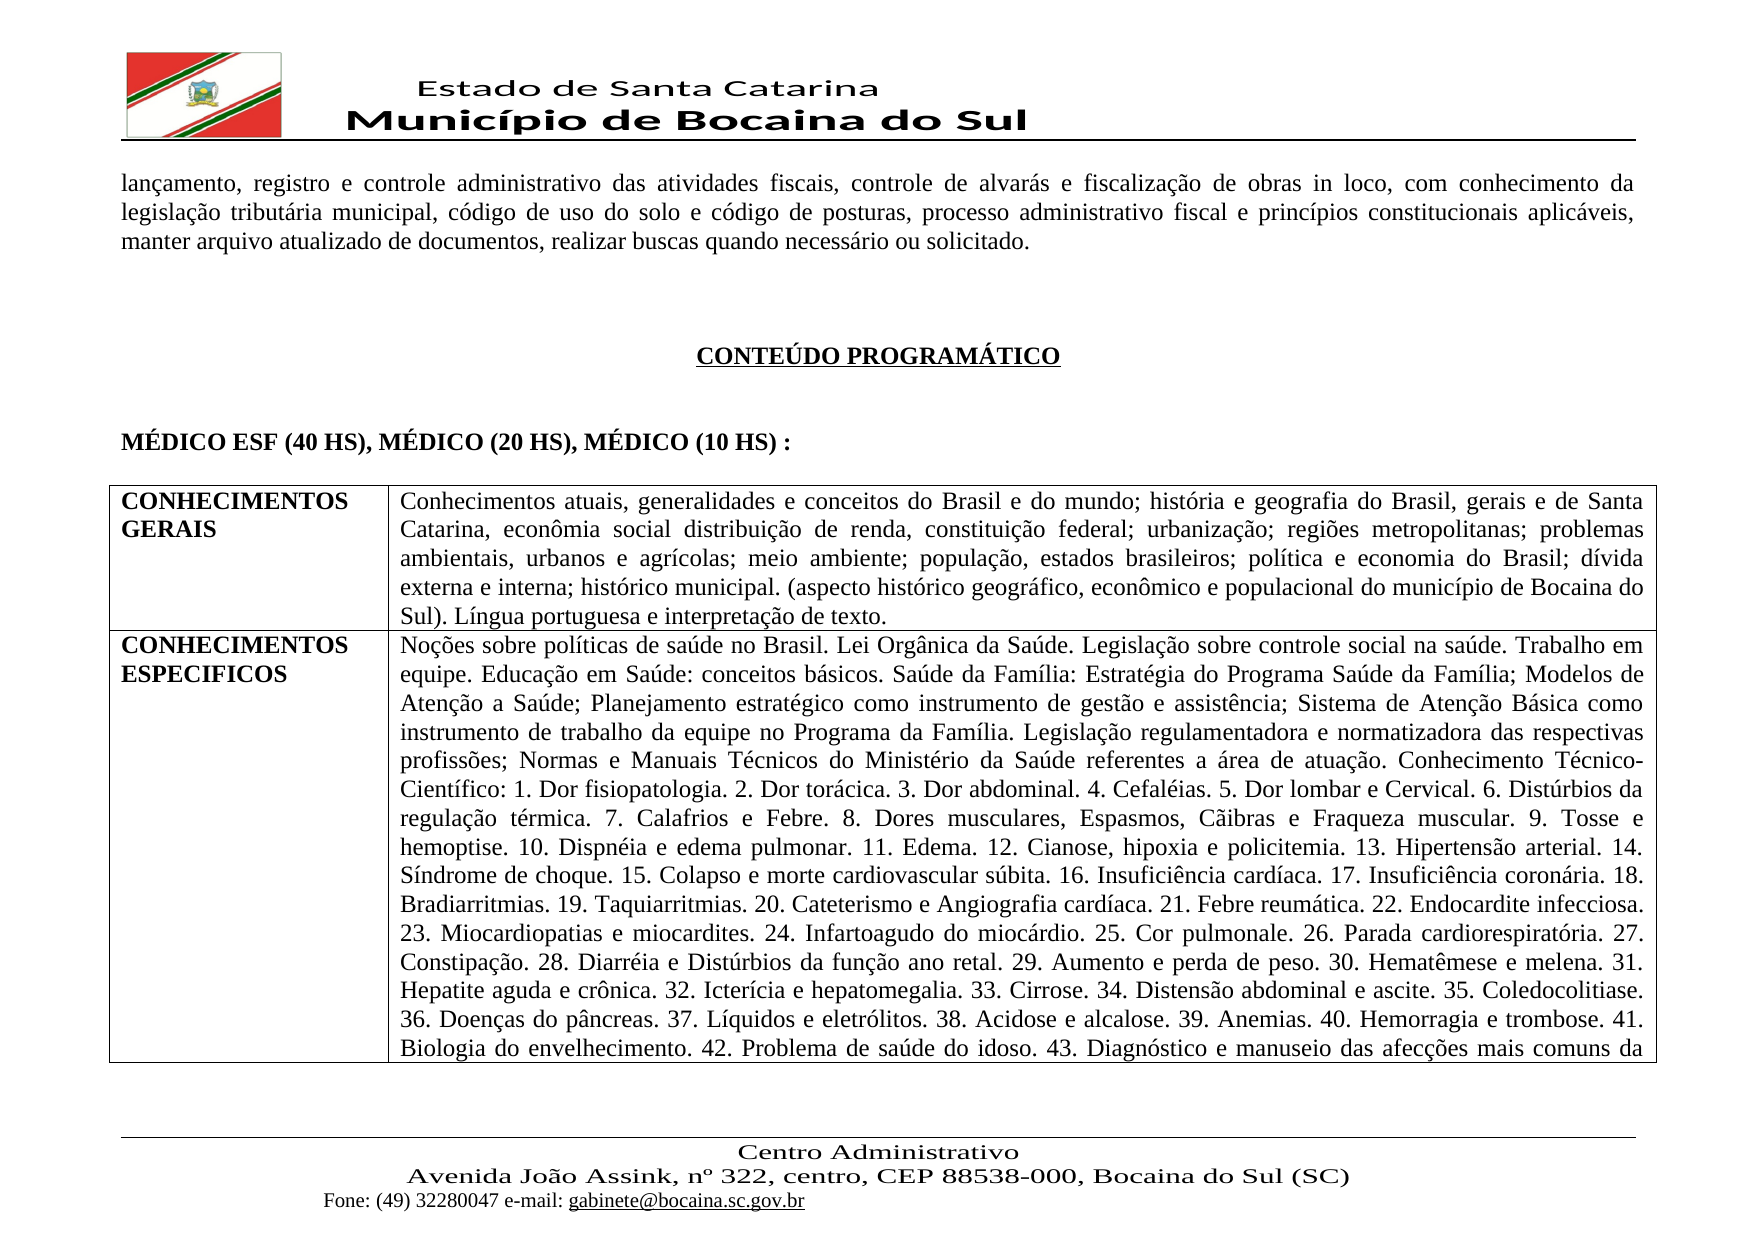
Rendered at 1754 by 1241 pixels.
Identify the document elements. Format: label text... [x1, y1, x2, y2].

text CONTEÚDO PROGRAMÁTICO [121, 341, 1636, 370]
table_cell CONHECIMENTOS ESPECIFICOS [110, 631, 388, 1062]
table_header Conhecimentos atuais, generalidades e conceitos do Brasil e do mundo; história e geografia do Brasil, gerais e de Santa Catarina, econômia social distribuição de renda, constituição federal; urbanização; regiões metropolitanas; problemas ambientais, urbanos e agrícolas; meio ambiente; população, estados brasileiros; política e economia do Brasil; dívida externa e interna; histórico municipal. (aspecto histórico geográfico, econômico e populacional do município de Bocaina do Sul). Língua portuguesa e interpretação de texto. [389, 486, 1656, 629]
picture [124, 49, 283, 139]
table_header CONHECIMENTOS GERAIS [110, 486, 388, 629]
text MÉDICO ESF (40 HS), MÉDICO (20 HS), MÉDICO (10 HS) : [106, 427, 1636, 456]
